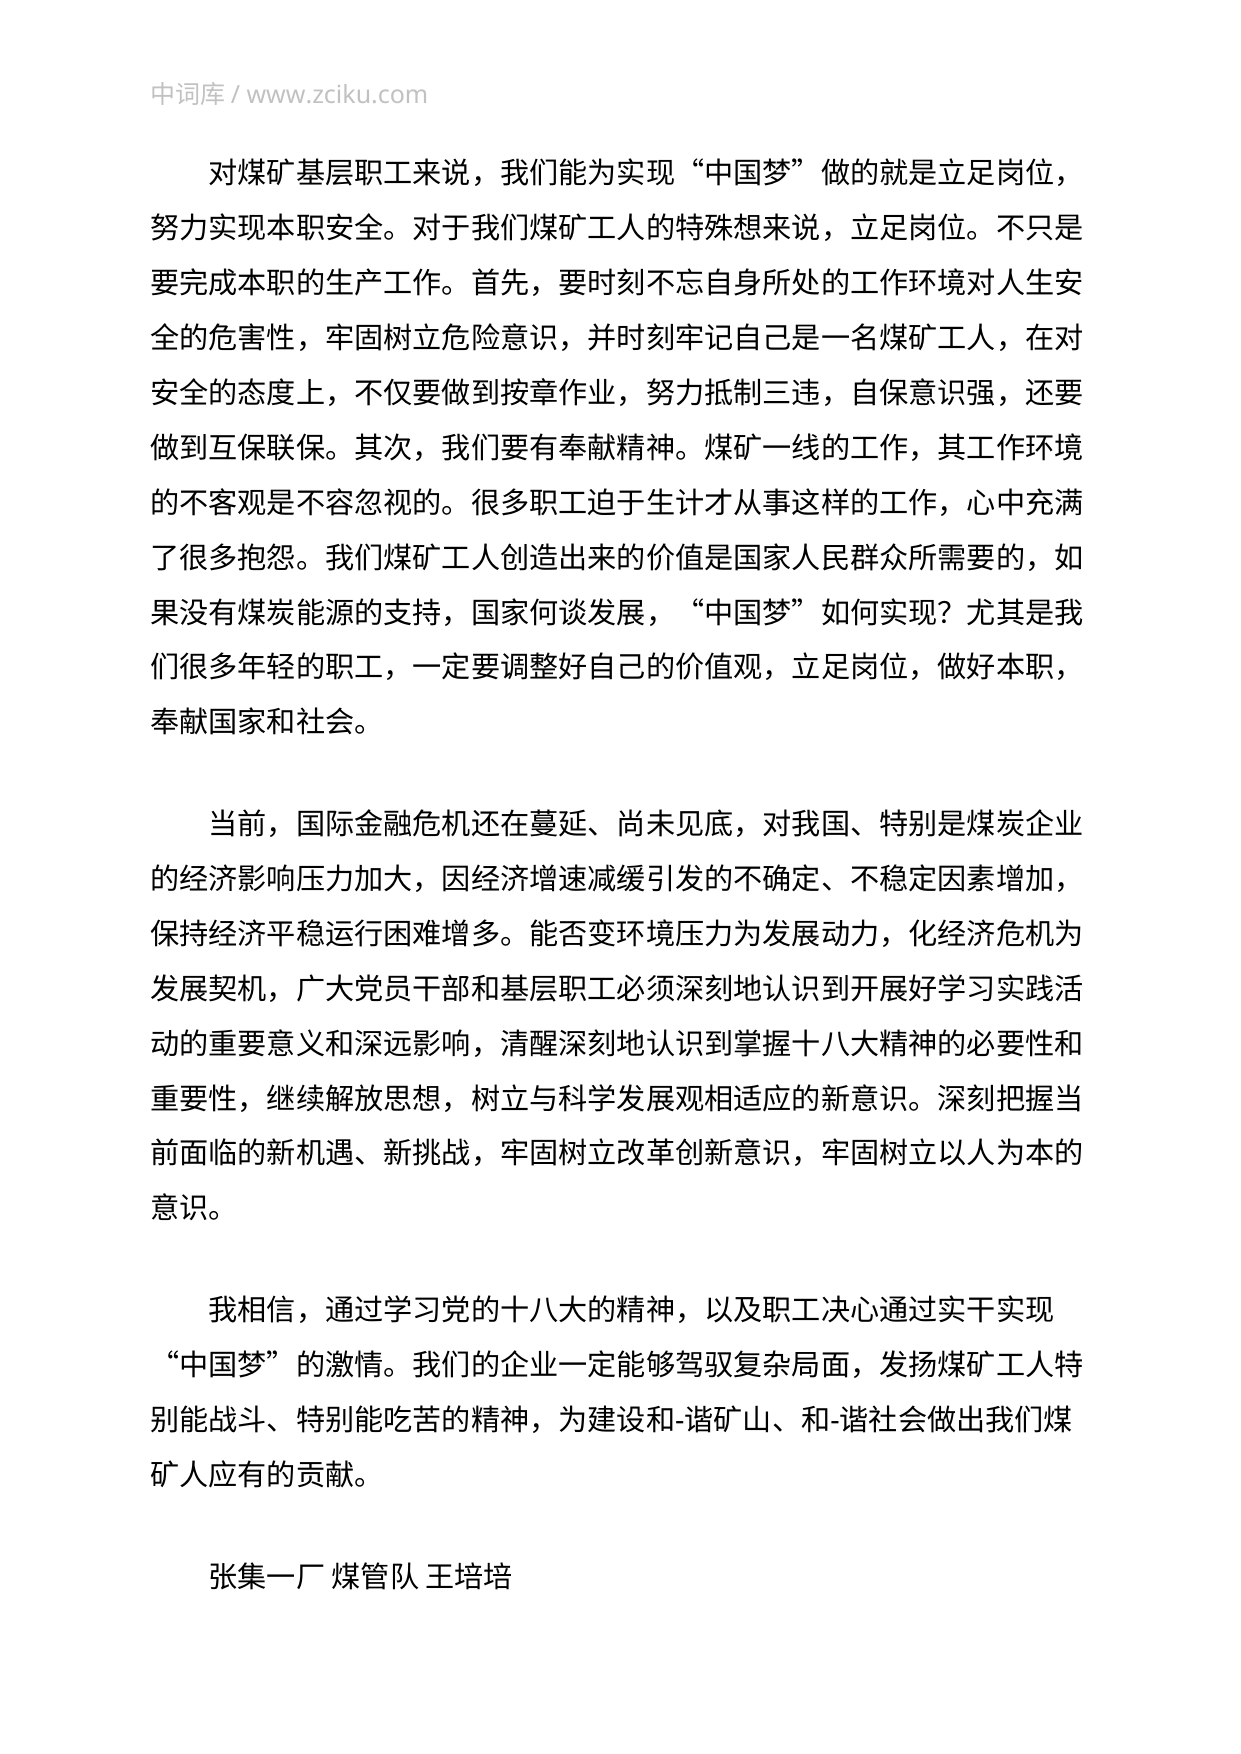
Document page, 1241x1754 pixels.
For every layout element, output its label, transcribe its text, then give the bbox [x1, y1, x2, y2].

text 当前，国际金融危机还在蔓延、尚未见底，对我国、特别是煤炭企业的经济影响压力加大，因经济增速减缓引发的不确定、不稳定因素增加，保持经济平稳运行困难增多。能否变环境压力为发展动力，化经济危机为发展契机，广大党员干部和基层职工必须深刻地认识到开展好学习实践活动的重要意义和深远影响，清醒深刻地认识到掌握十八大精神的必要性和重要性，继续解放思想，树立与科学发展观相适应的新意识。深刻把握当前面临的新机遇、新挑战，牢固树立改革创新意识，牢固树立以人为本的意识。 [150, 801, 1090, 1227]
text 对煤矿基层职工来说，我们能为实现“中国梦”做的就是立足岗位，努力实现本职安全。对于我们煤矿工人的特殊想来说，立足岗位。不只是要完成本职的生产工作。首先，要时刻不忘自身所处的工作环境对人生安全的危害性，牢固树立危险意识，并时刻牢记自己是一名煤矿工人，在对安全的态度上，不仅要做到按章作业，努力抵制三违，自保意识强，还要做到互保联保。其次，我们要有奉献精神。煤矿一线的工作，其工作环境的不客观是不容忽视的。很多职工迫于生计才从事这样的工作，心中充满了很多抱怨。我们煤矿工人创造出来的价值是国家人民群众所需要的，如果没有煤炭能源的支持，国家何谈发展，“中国梦”如何实现？尤其是我们很多年轻的职工，一定要调整好自己的价值观，立足岗位，做好本职，奉献国家和社会。 [150, 150, 1090, 741]
text 我相信，通过学习党的十八大的精神，以及职工决心通过实干实现“中国梦”的激情。我们的企业一定能够驾驭复杂局面，发扬煤矿工人特别能战斗、特别能吃苦的精神，为建设和-谐矿山、和-谐社会做出我们煤矿人应有的贡献。 [150, 1287, 1090, 1494]
text 张集一厂 煤管队 王培培 [150, 1553, 1090, 1596]
